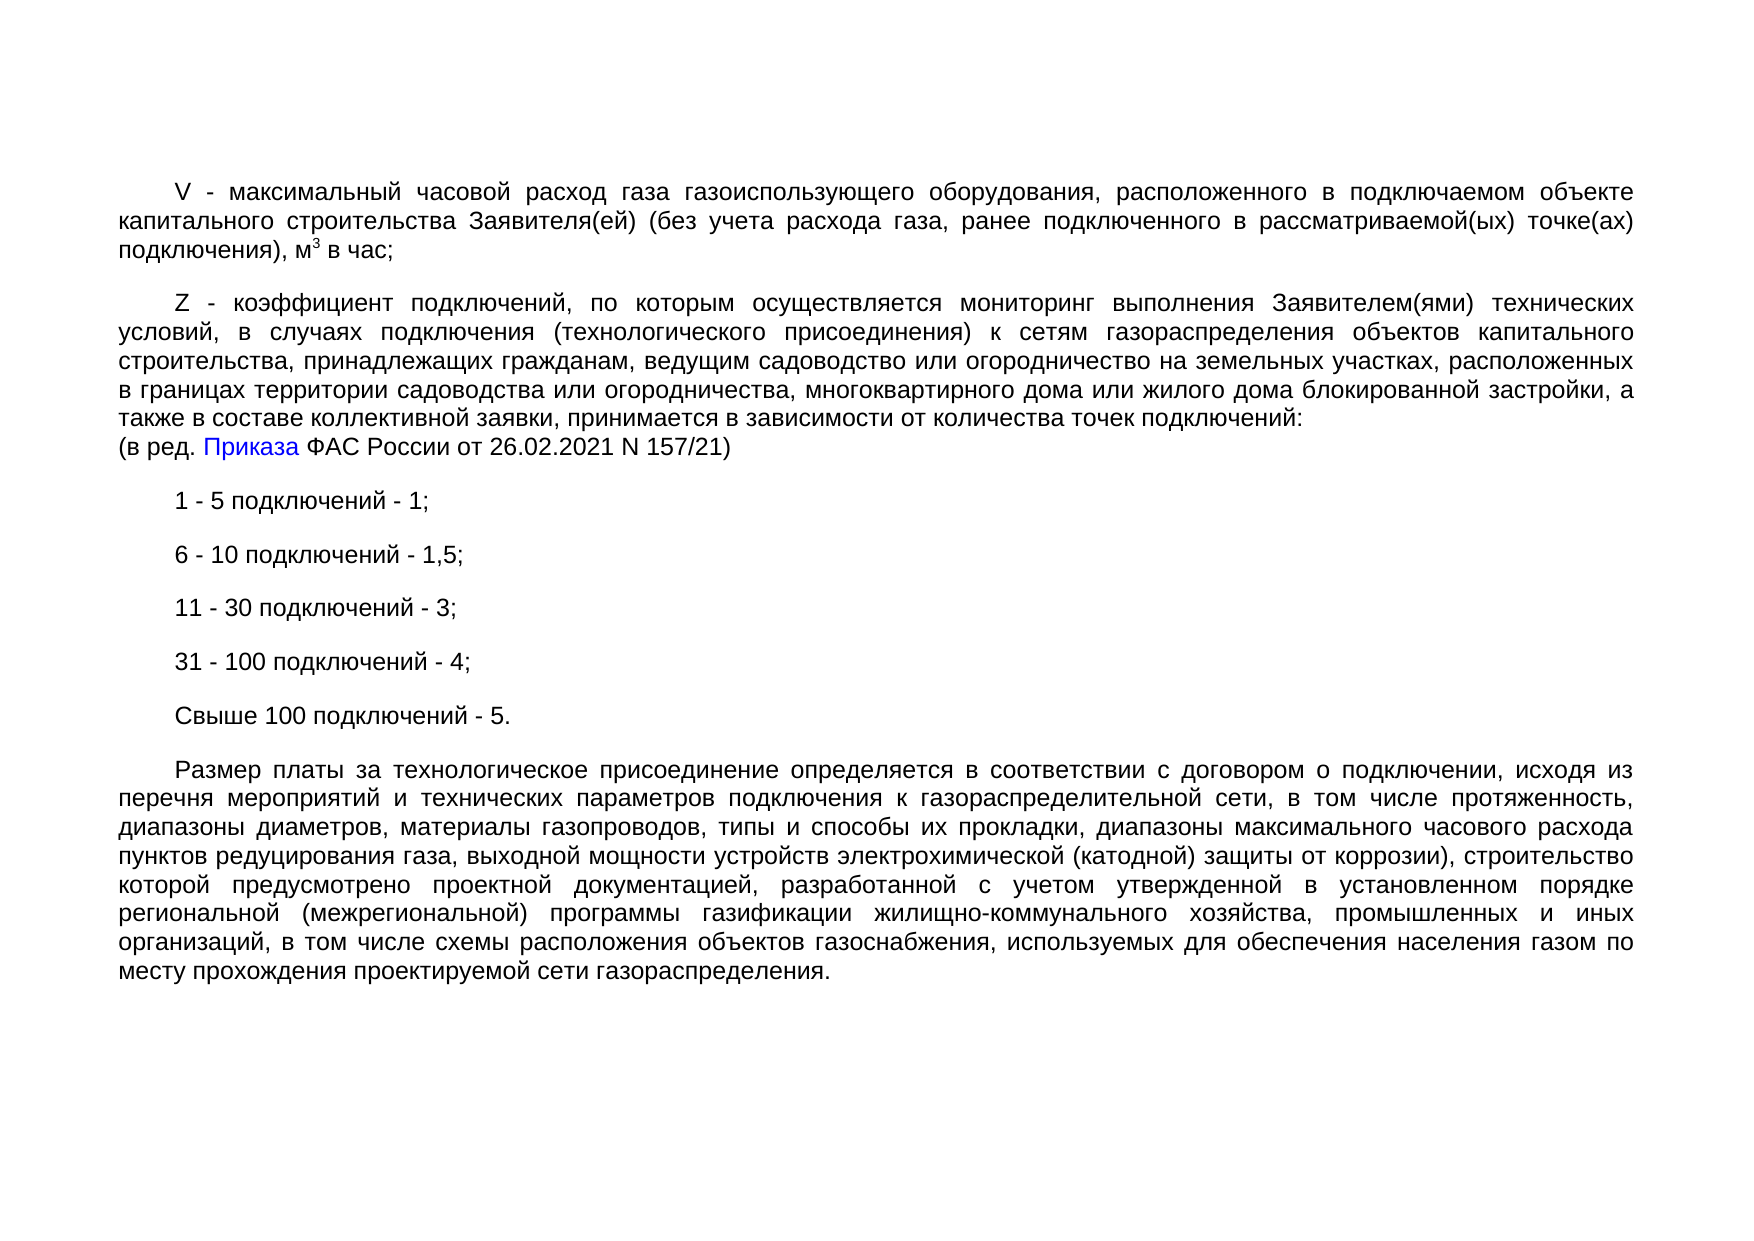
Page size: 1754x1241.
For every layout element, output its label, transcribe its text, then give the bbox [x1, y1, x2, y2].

text 11 - 30 подключений - 3; [118, 593, 1636, 622]
text (в ред. Приказа ФАС России от 26.02.2021 N 157/21) [118, 432, 1636, 461]
text Размер платы за технологическое присоединение определяется в соответствии с договором о подключении, исходя из перечня мероприятий и технических параметров подключения к газораспределительной сети, в том числе протяженность, диапазоны диаметров, материалы газопроводов, типы и способы их прокладки, диапазоны максимального часового расхода пунктов редуцирования газа, выходной мощности устройств электрохимической (катодной) защиты от коррозии), строительство которой предусмотрено проектной документацией, разработанной с учетом утвержденной в установленном порядке региональной (межрегиональной) программы газификации жилищно-коммунального хозяйства, промышленных и иных организаций, в том числе схемы расположения объектов газоснабжения, используемых для обеспечения населения газом по месту прохождения проектируемой сети газораспределения. [118, 755, 1636, 985]
text Z - коэффициент подключений, по которым осуществляется мониторинг выполнения Заявителем(ями) технических условий, в случаях подключения (технологического присоединения) к сетям газораспределения объектов капитального строительства, принадлежащих гражданам, ведущим садоводство или огородничество на земельных участках, расположенных в границах территории садоводства или огородничества, многоквартирного дома или жилого дома блокированной застройки, а также в составе коллективной заявки, принимается в зависимости от количества точек подключений: [118, 288, 1636, 432]
text Свыше 100 подключений - 5. [118, 701, 1636, 730]
text V - максимальный часовой расход газа газоиспользующего оборудования, расположенного в подключаемом объекте капитального строительства Заявителя(ей) (без учета расхода газа, ранее подключенного в рассматриваемой(ых) точке(ах) подключения), м3 в час; [118, 177, 1636, 263]
text 31 - 100 подключений - 4; [118, 647, 1636, 676]
text 1 - 5 подключений - 1; [118, 486, 1636, 515]
text 6 - 10 подключений - 1,5; [118, 540, 1636, 568]
